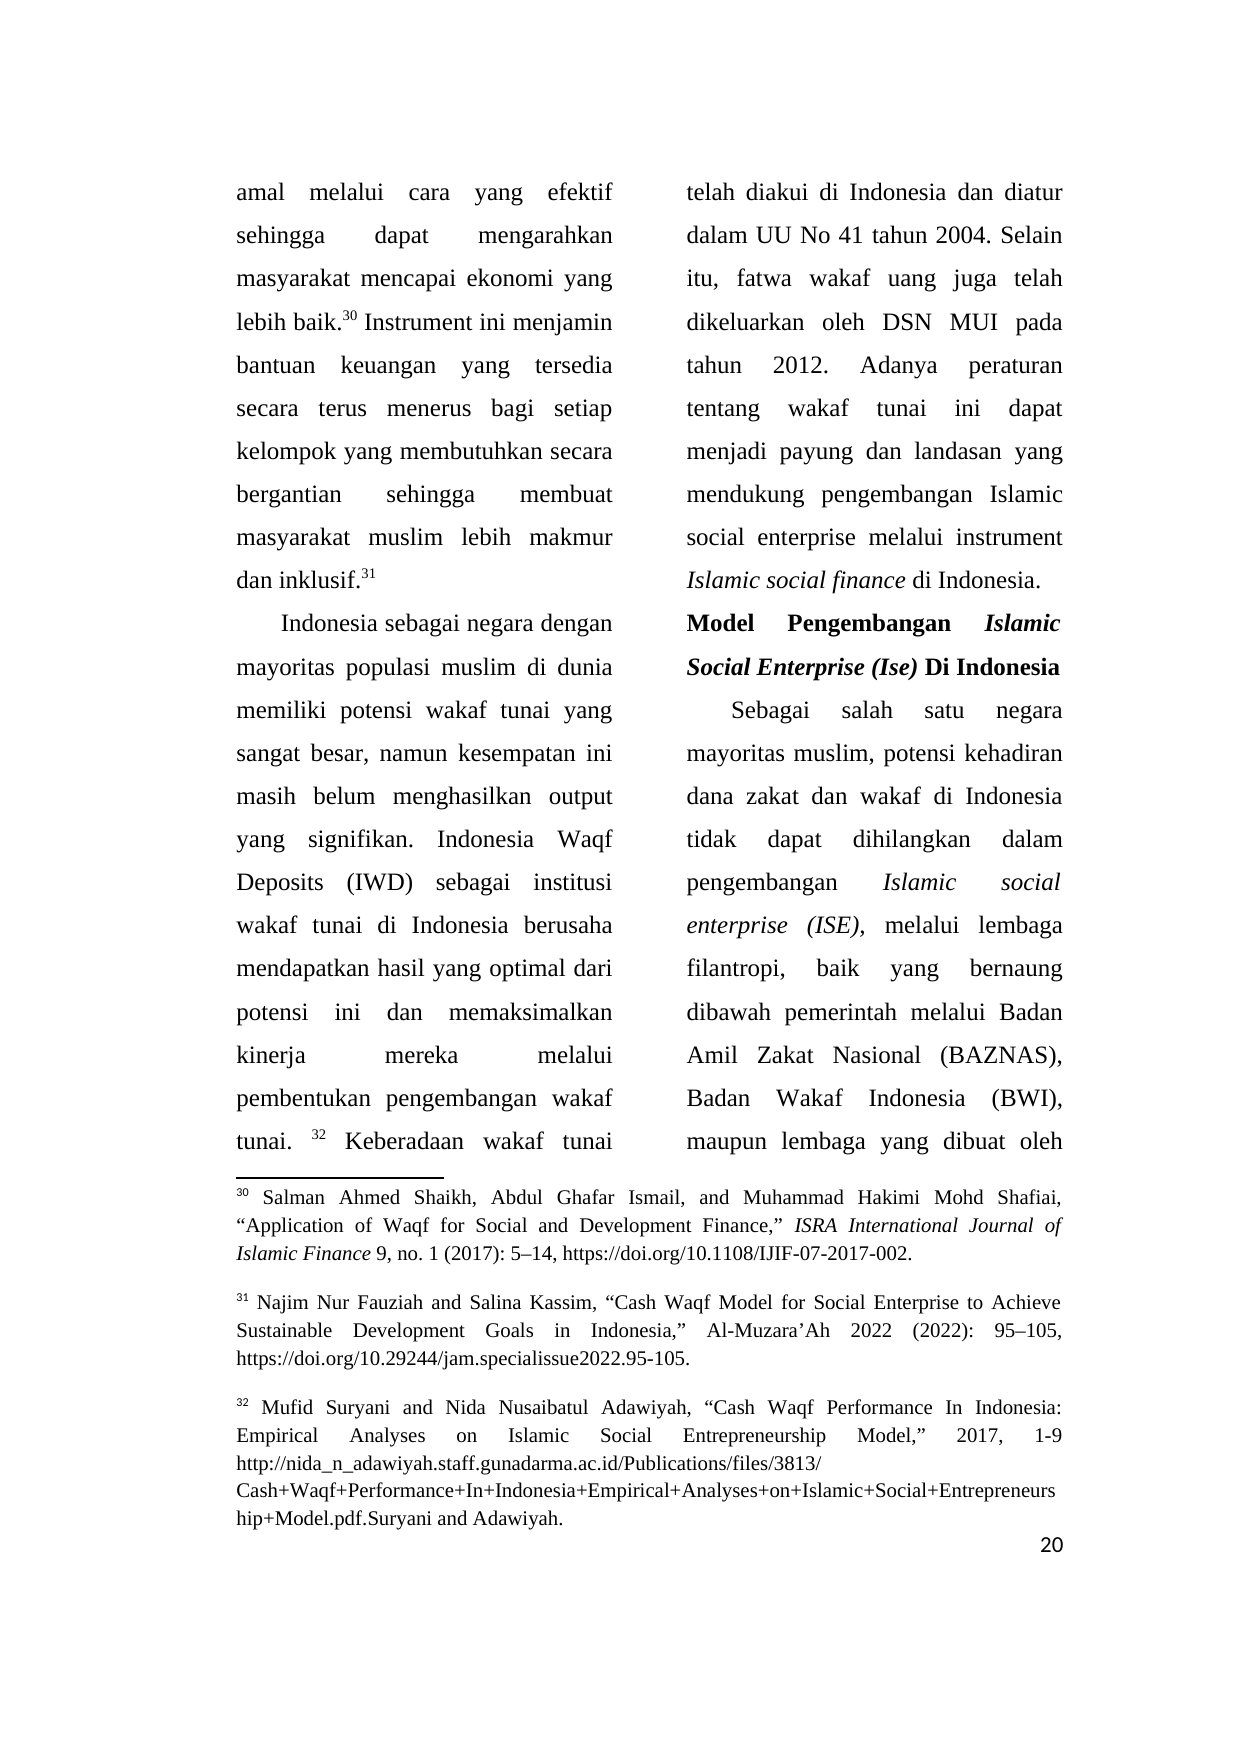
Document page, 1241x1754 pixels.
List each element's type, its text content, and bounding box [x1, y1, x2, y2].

subtitle Model Pengembangan Islamic Social Enterprise (Ise) Di Indonesia [686, 608, 1063, 680]
text Sebagai salah satu negara mayoritas muslim, potensi kehadiran dana zakat dan wakaf di Indonesia tidak dapat dihilangkan dalam pengembangan Islamic social enterprise (ISE), melalui lembaga filantropi, baik yang bernaung dibawah pemerintah melalui Badan Amil Zakat Nasional (BAZNAS), Badan Wakaf Indonesia (BWI), maupun lembaga yang dibuat oleh Yayasan seperti Lembaga Amil Zakat (LAZ), Dompet Dhuafa, Rumah Zakat dan lainnya memiliki peran dalam menjalankan Islamic social enterprise (ISE). Hadirnya lembaga filantropi di Indonesia dapat menjadi jembatan antara donator secara kolektif, dalam hal ini pemberi modal baik dana zakat maupun wakaf kepada para penerima manfaat atau para pengelola dana tentunya dengan model dan pengelolaan yang tepat agar tujuan dari ISE dapat tercapai. [686, 695, 1063, 1155]
list Indonesia sebagai negara dengan mayoritas populasi muslim di dunia memiliki potensi wakaf tunai yang sangat besar, namun kesempatan ini masih belum menghasilkan output yang signifikan. Indonesia Waqf Deposits (IWD) sebagai institusi wakaf tunai di Indonesia berusaha mendapatkan hasil yang optimal dari potensi ini dan memaksimalkan kinerja mereka melalui pembentukan pengembangan wakaf tunai. Keberadaan wakaf tunai telah diakui di Indonesia dan diatur dalam UU No 41 tahun 2004. Selain itu, fatwa wakaf uang juga telah dikeluarkan oleh DSN MUI pada tahun 2012. Adanya peraturan tentang wakaf tunai ini dapat menjadi payung dan landasan yang mendukung pengembangan Islamic social enterprise melalui instrument Islamic social finance di Indonesia. [686, 177, 1063, 594]
list Indonesia sebagai negara dengan mayoritas populasi muslim di dunia memiliki potensi wakaf tunai yang sangat besar, namun kesempatan ini masih belum menghasilkan output yang signifikan. Indonesia Waqf Deposits (IWD) sebagai institusi wakaf tunai di Indonesia berusaha mendapatkan hasil yang optimal dari potensi ini dan memaksimalkan kinerja mereka melalui pembentukan pengembangan wakaf tunai. Keberadaan wakaf tunai telah diakui di Indonesia dan diatur dalam UU No 41 tahun 2004. Selain itu, fatwa wakaf uang juga telah dikeluarkan oleh DSN MUI pada tahun 2012. Adanya peraturan tentang wakaf tunai ini dapat menjadi payung dan landasan yang mendukung pengembangan Islamic social enterprise melalui instrument Islamic social finance di Indonesia. [236, 608, 613, 1155]
